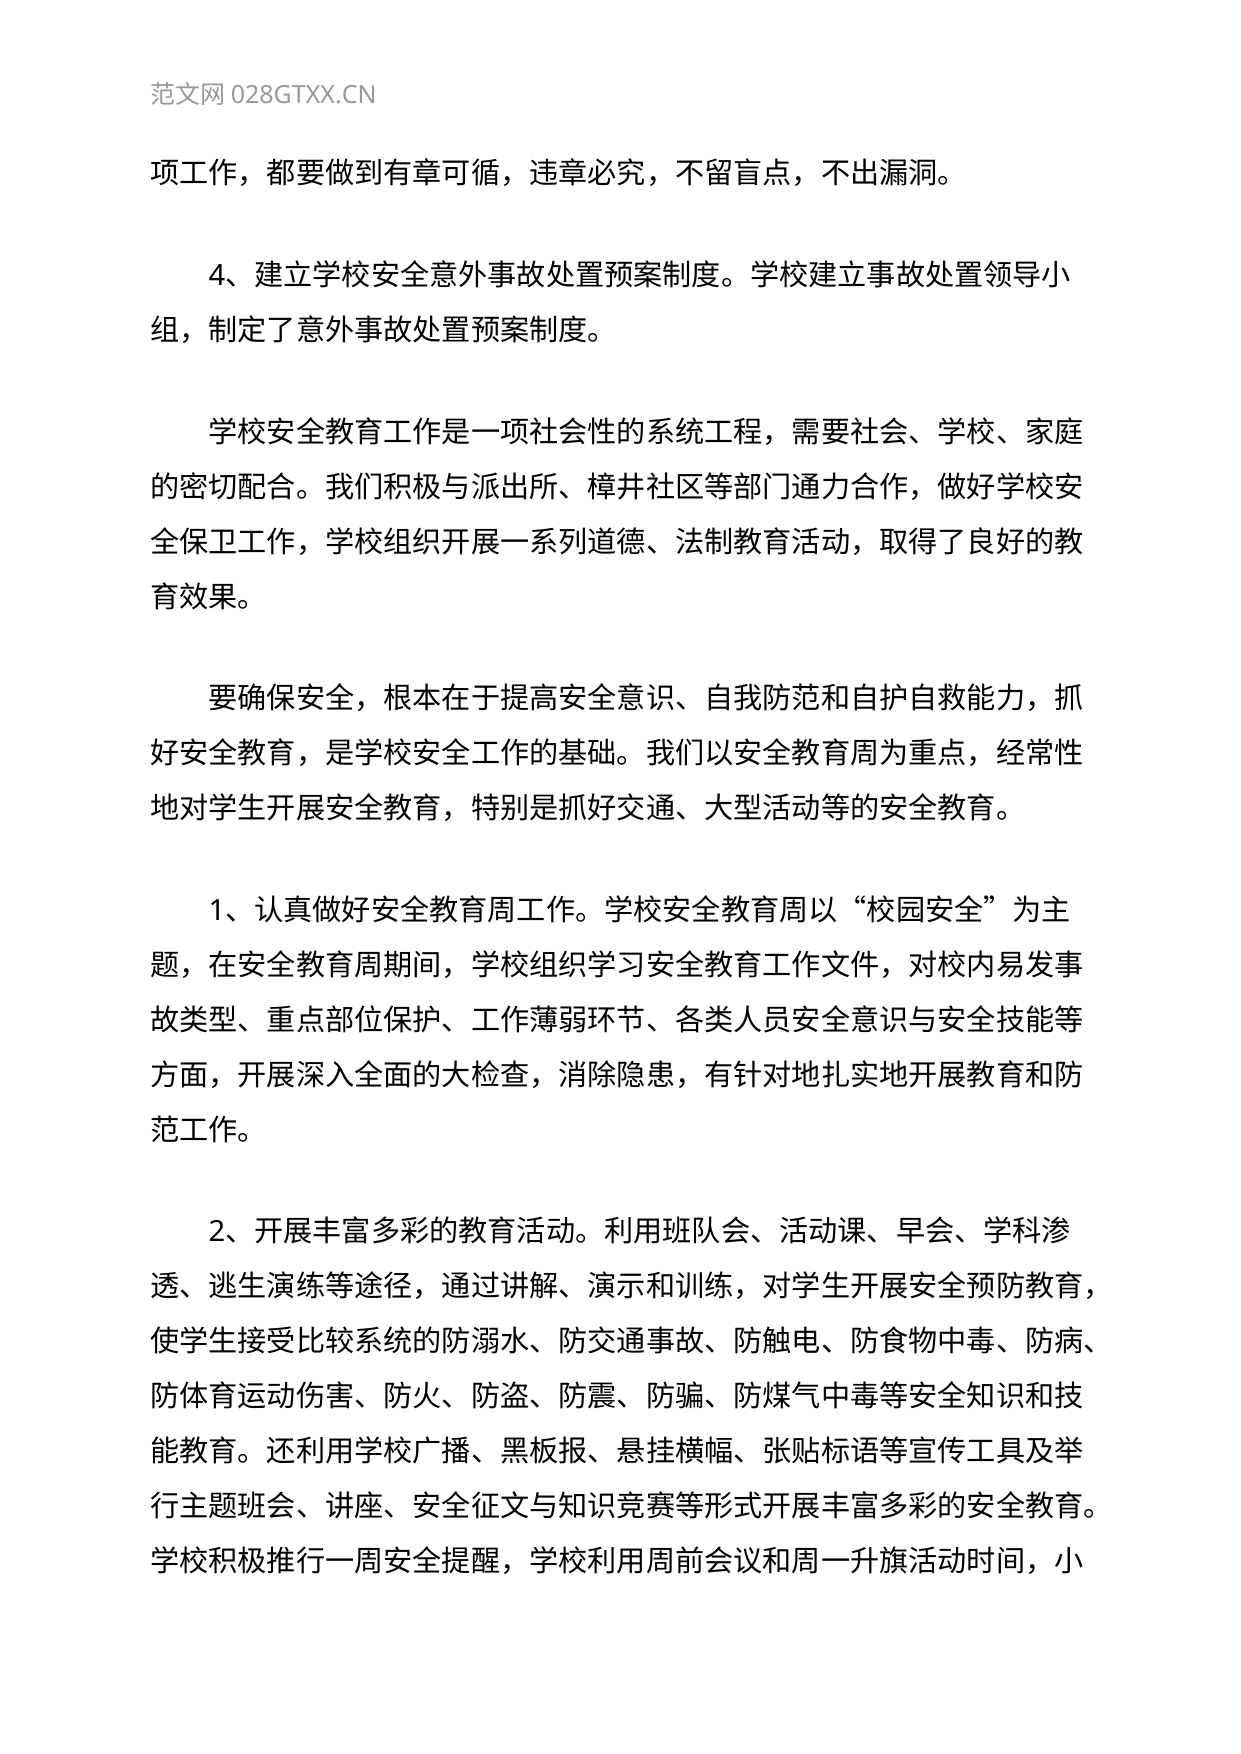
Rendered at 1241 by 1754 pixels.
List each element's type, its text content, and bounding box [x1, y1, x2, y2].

text 学校安全教育工作是一项社会性的系统工程，需要社会、学校、家庭的密切配合。我们积极与派出所、樟井社区等部门通力合作，做好学校安全保卫工作，学校组织开展一系列道德、法制教育活动，取得了良好的教育效果。 [150, 408, 1090, 616]
text 要确保安全，根本在于提高安全意识、自我防范和自护自救能力，抓好安全教育，是学校安全工作的基础。我们以安全教育周为重点，经常性地对学生开展安全教育，特别是抓好交通、大型活动等的安全教育。 [150, 675, 1090, 827]
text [150, 1208, 1090, 1580]
text 4、建立学校安全意外事故处置预案制度。学校建立事故处置领导小组，制定了意外事故处置预案制度。 [150, 252, 1090, 349]
text 1、认真做好安全教育周工作。学校安全教育周以“校园安全”为主题，在安全教育周期间，学校组织学习安全教育工作文件，对校内易发事故类型、重点部位保护、工作薄弱环节、各类人员安全意识与安全技能等方面，开展深入全面的大检查，消除隐患，有针对地扎实地开展教育和防范工作。 [150, 887, 1090, 1148]
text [150, 150, 1090, 192]
